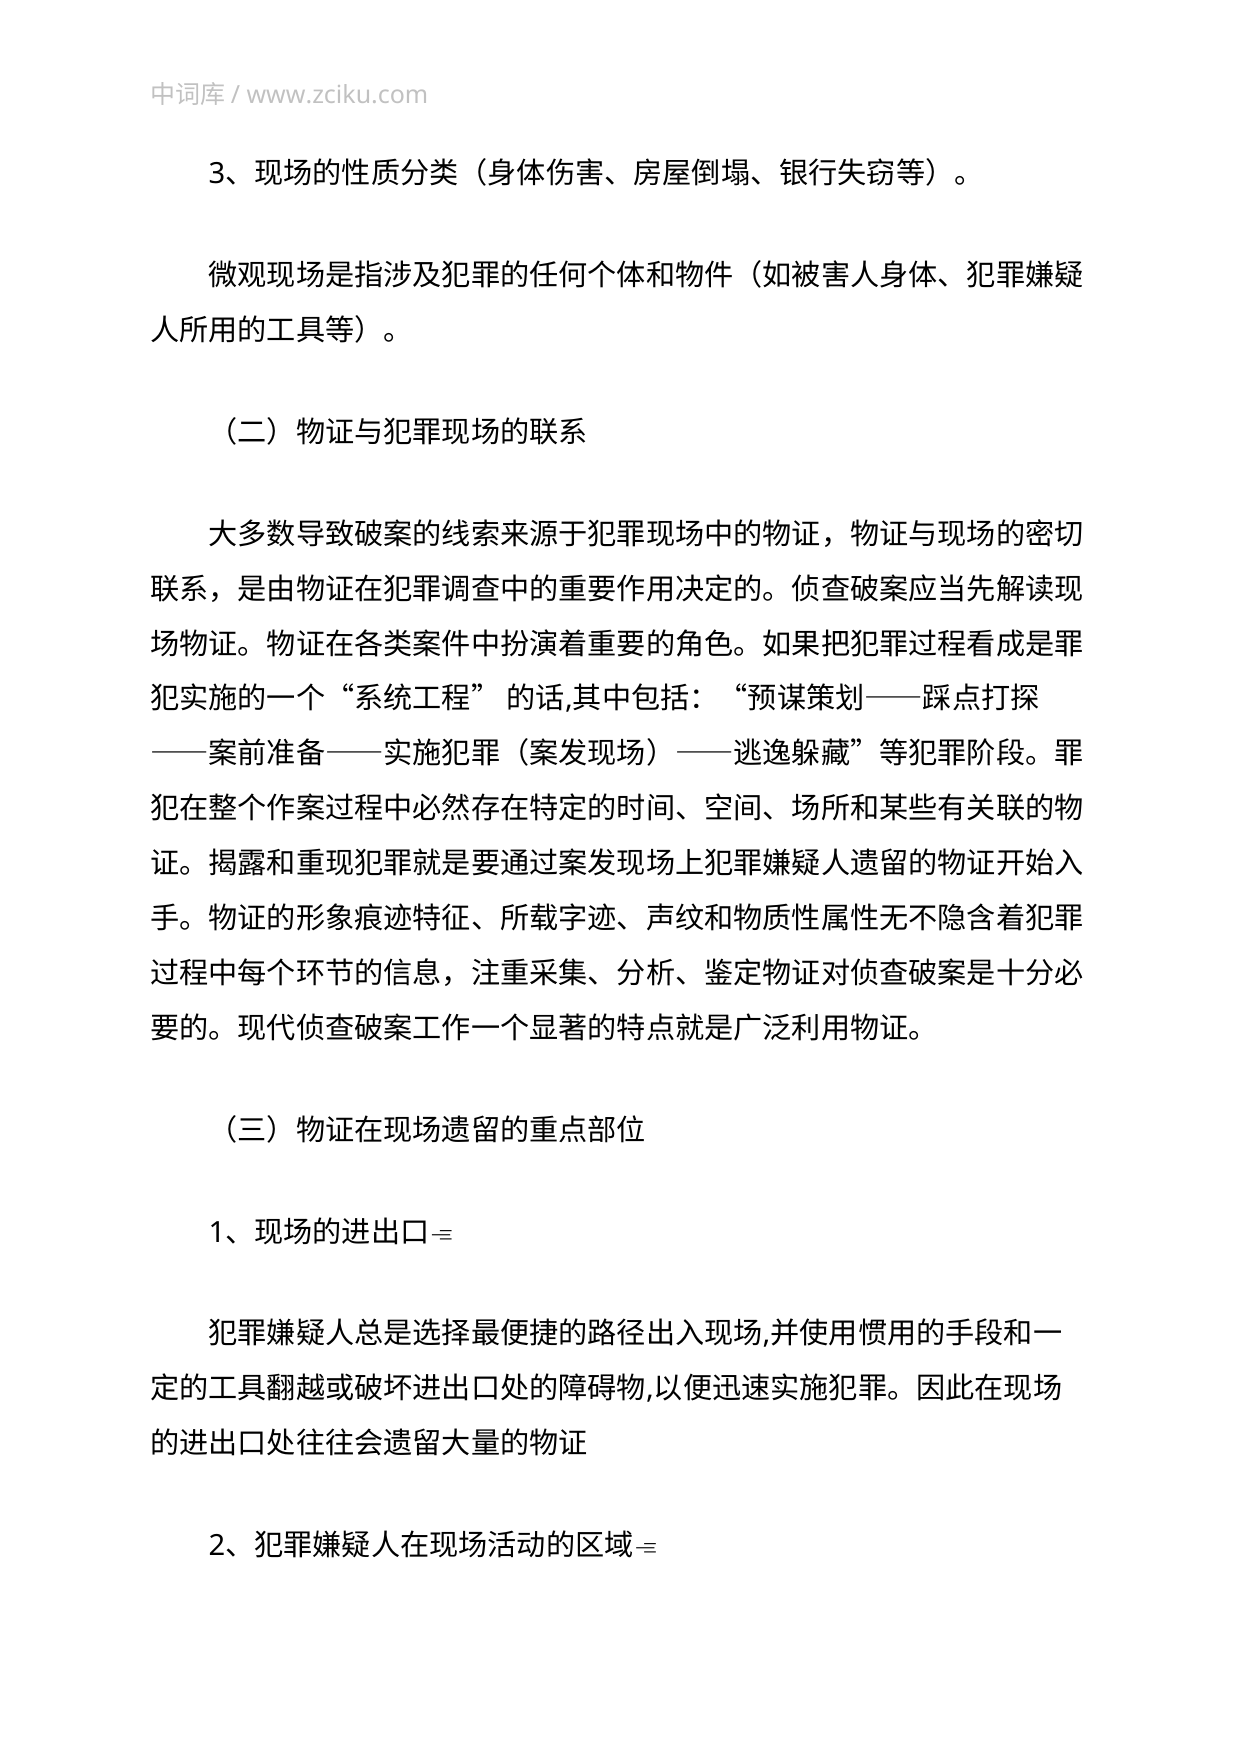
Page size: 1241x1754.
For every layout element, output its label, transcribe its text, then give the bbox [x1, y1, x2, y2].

text （三）物证在现场遗留的重点部位 [150, 1106, 1090, 1149]
text 1、现场的进出口 [150, 1208, 1090, 1251]
text （二）物证与犯罪现场的联系 [150, 409, 1090, 451]
text 大多数导致破案的线索来源于犯罪现场中的物证，物证与现场的密切联系，是由物证在犯罪调查中的重要作用决定的。侦查破案应当先解读现场物证。物证在各类案件中扮演着重要的角色。如果把犯罪过程看成是罪犯实施的一个“系统工程” 的话,其中包括：“预谋策划——踩点打探——案前准备——实施犯罪（案发现场）——逃逸躲藏”等犯罪阶段。罪犯在整个作案过程中必然存在特定的时间、空间、场所和某些有关联的物证。揭露和重现犯罪就是要通过案发现场上犯罪嫌疑人遗留的物证开始入手。物证的形象痕迹特征、所载字迹、声纹和物质性属性无不隐含着犯罪过程中每个环节的信息，注重采集、分析、鉴定物证对侦查破案是十分必要的。现代侦查破案工作一个显著的特点就是广泛利用物证。 [150, 510, 1090, 1047]
text 3、现场的性质分类（身体伤害、房屋倒塌、银行失窃等）。 [150, 150, 1090, 192]
text 微观现场是指涉及犯罪的任何个体和物件（如被害人身体、犯罪嫌疑人所用的工具等）。 [150, 252, 1090, 349]
text 犯罪嫌疑人总是选择最便捷的路径出入现场,并使用惯用的手段和一定的工具翻越或破坏进出口处的障碍物,以便迅速实施犯罪。因此在现场的进出口处往往会遗留大量的物证 [150, 1310, 1090, 1462]
text 2、犯罪嫌疑人在现场活动的区域 [150, 1522, 1090, 1564]
